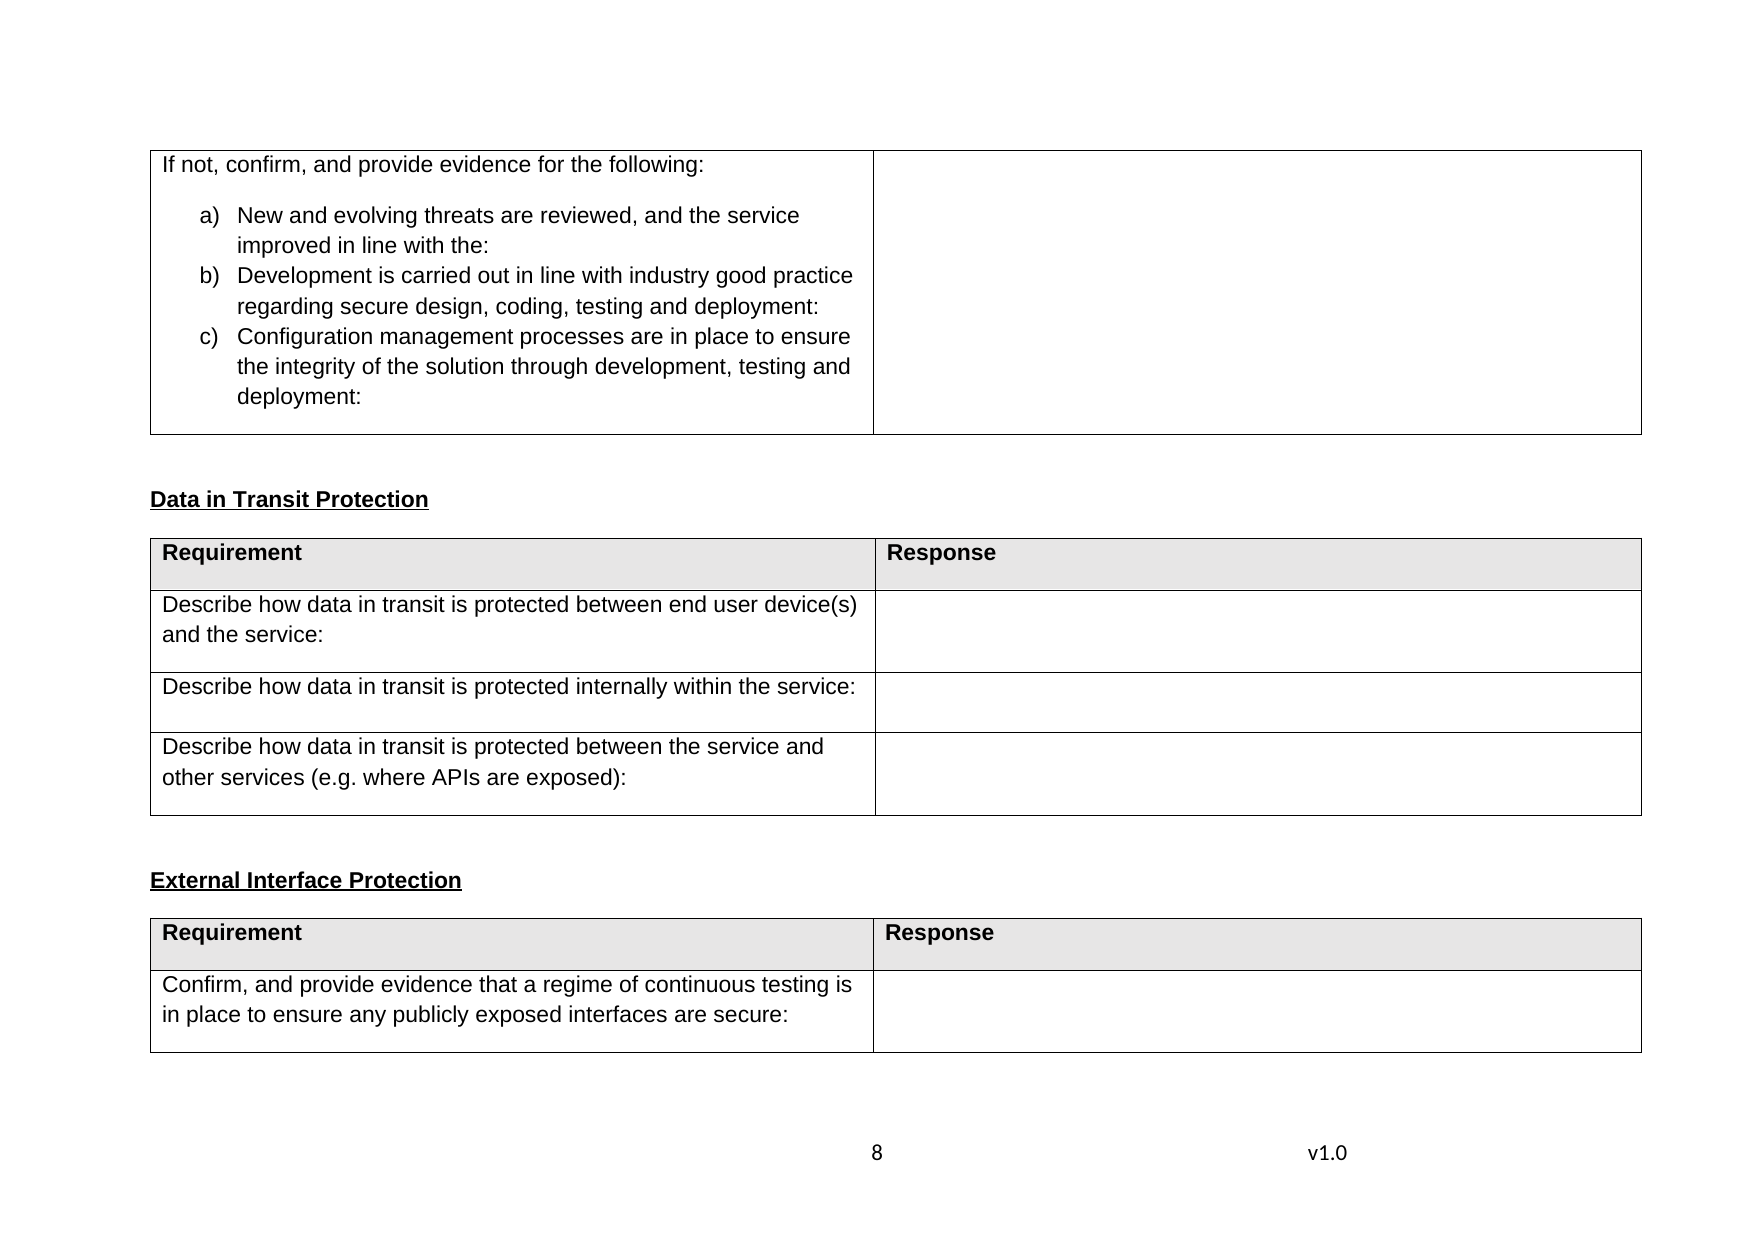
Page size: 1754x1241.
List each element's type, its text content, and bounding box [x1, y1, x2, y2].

table_cell [874, 151, 1641, 434]
table_cell Describe how data in transit is protected between end user device(s) and the service: [151, 591, 875, 672]
text Data in Transit Protection [150, 486, 1604, 513]
table_header Requirement [151, 539, 875, 589]
table_cell Describe how data in transit is protected internally within the service: [151, 673, 875, 732]
table_cell [876, 673, 1641, 732]
table_cell Confirm, and provide evidence that a regime of continuous testing is in place to ensure any publicly exposed interfaces are secure: [151, 971, 873, 1052]
table_cell [876, 591, 1641, 672]
table_cell If not, confirm, and provide evidence for the following: New and evolving threats are reviewed, and the service improved in line with the: Development is carried out in line with industry good practice regarding secure design, coding, testing and deployment: Configuration management processes are in place to ensure the integrity of the solution through development, testing and deployment: [151, 151, 873, 434]
table_cell Describe how data in transit is protected between the service and other services (e.g. where APIs are exposed): [151, 733, 875, 814]
table_header Response [876, 539, 1641, 589]
text External Interface Protection [150, 867, 1604, 893]
table_header Requirement [151, 919, 873, 970]
table_cell [876, 733, 1641, 814]
table_header Response [874, 919, 1641, 970]
table_cell [874, 971, 1641, 1052]
